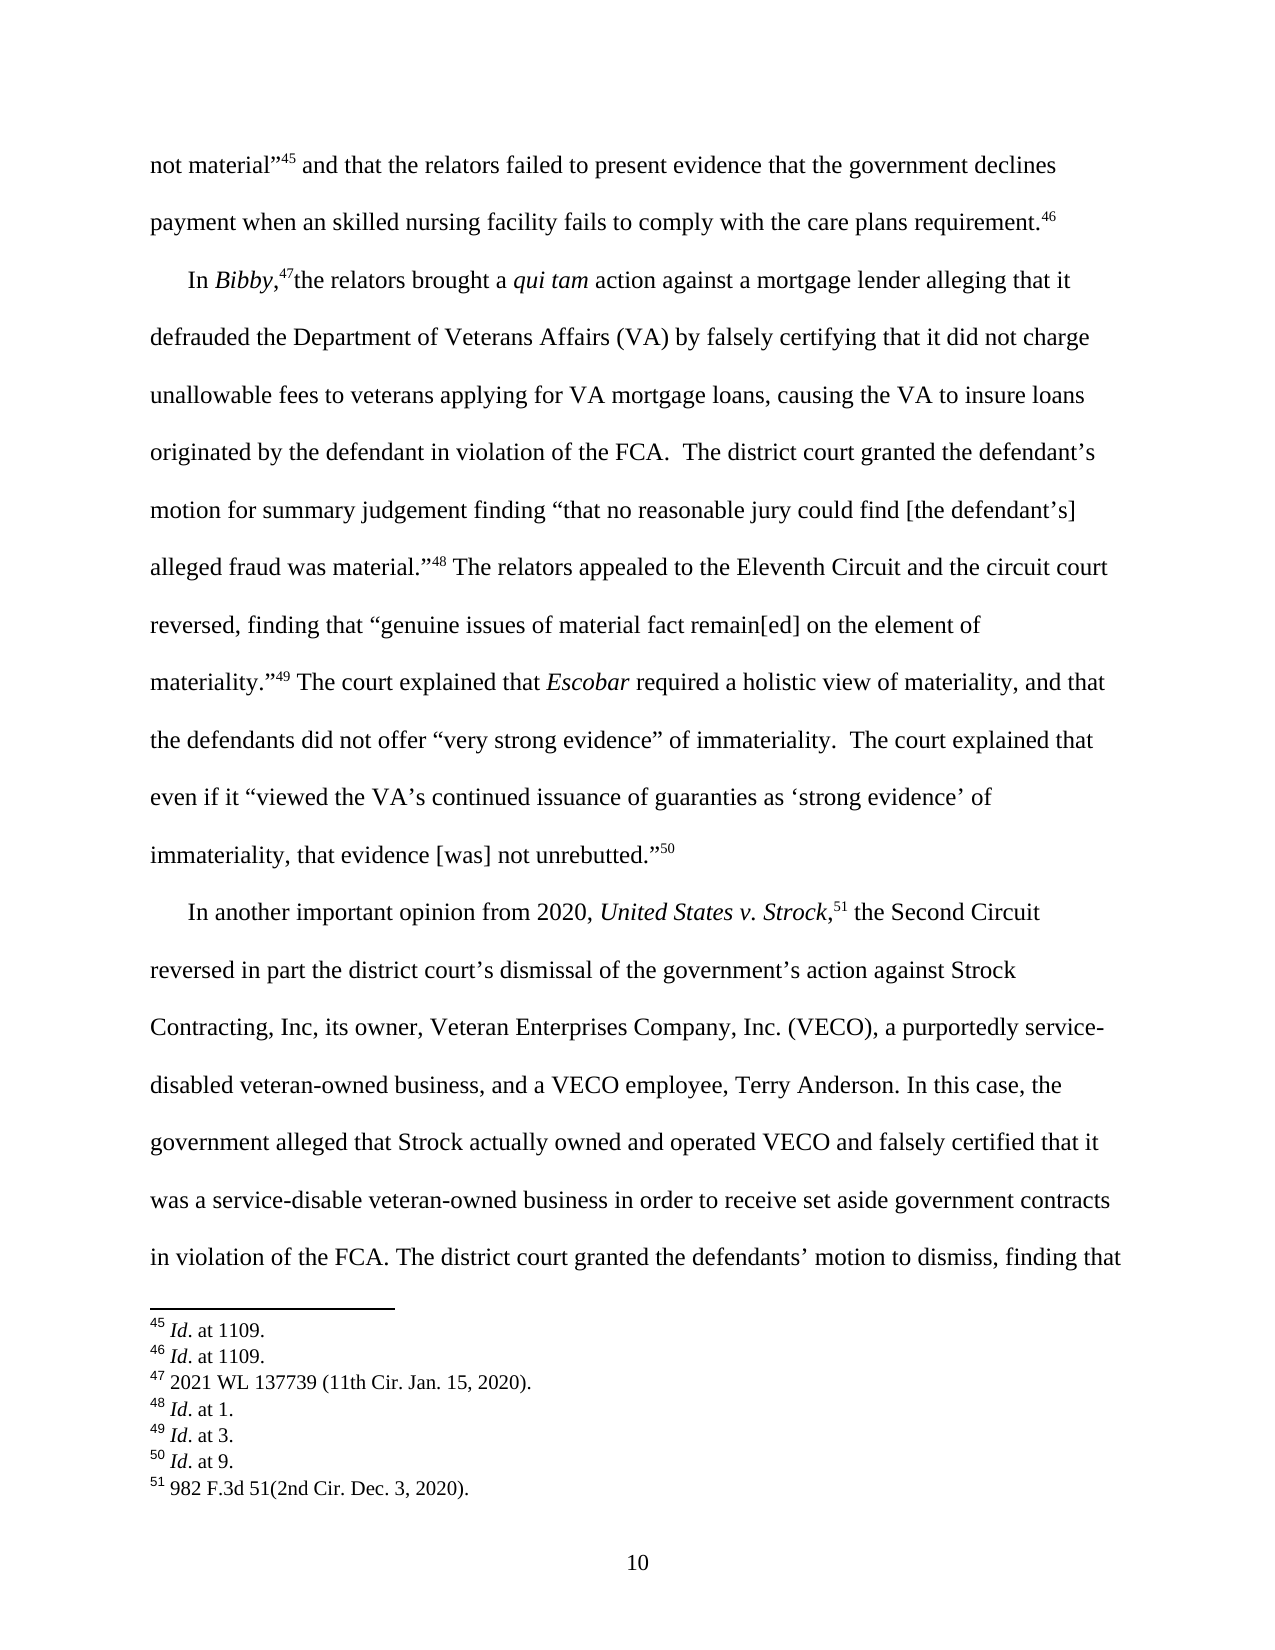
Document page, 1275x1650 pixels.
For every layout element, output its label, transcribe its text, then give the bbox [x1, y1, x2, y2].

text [150, 150, 1125, 236]
text In Bibby,the relators brought a qui tam action against a mortgage lender alleging that it defrauded the Department of Veterans Affairs (VA) by falsely certifying that it did not charge unallowable fees to veterans applying for VA mortgage loans, causing the VA to insure loans originated by the defendant in violation of the FCA. The district court granted the defendant’s motion for summary judgement finding “that no reasonable jury could find [the defendant’s] alleged fraud was material.” The relators appealed to the Eleventh Circuit and the circuit court reversed, finding that “genuine issues of material fact remain[ed] on the element of materiality.” The court explained that Escobar required a holistic view of materiality, and that the defendants did not offer “very strong evidence” of immateriality. The court explained that even if it “viewed the VA’s continued issuance of guaranties as ‘strong evidence’ of immateriality, that evidence [was] not unrebutted.” [150, 265, 1125, 869]
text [150, 897, 1125, 1271]
